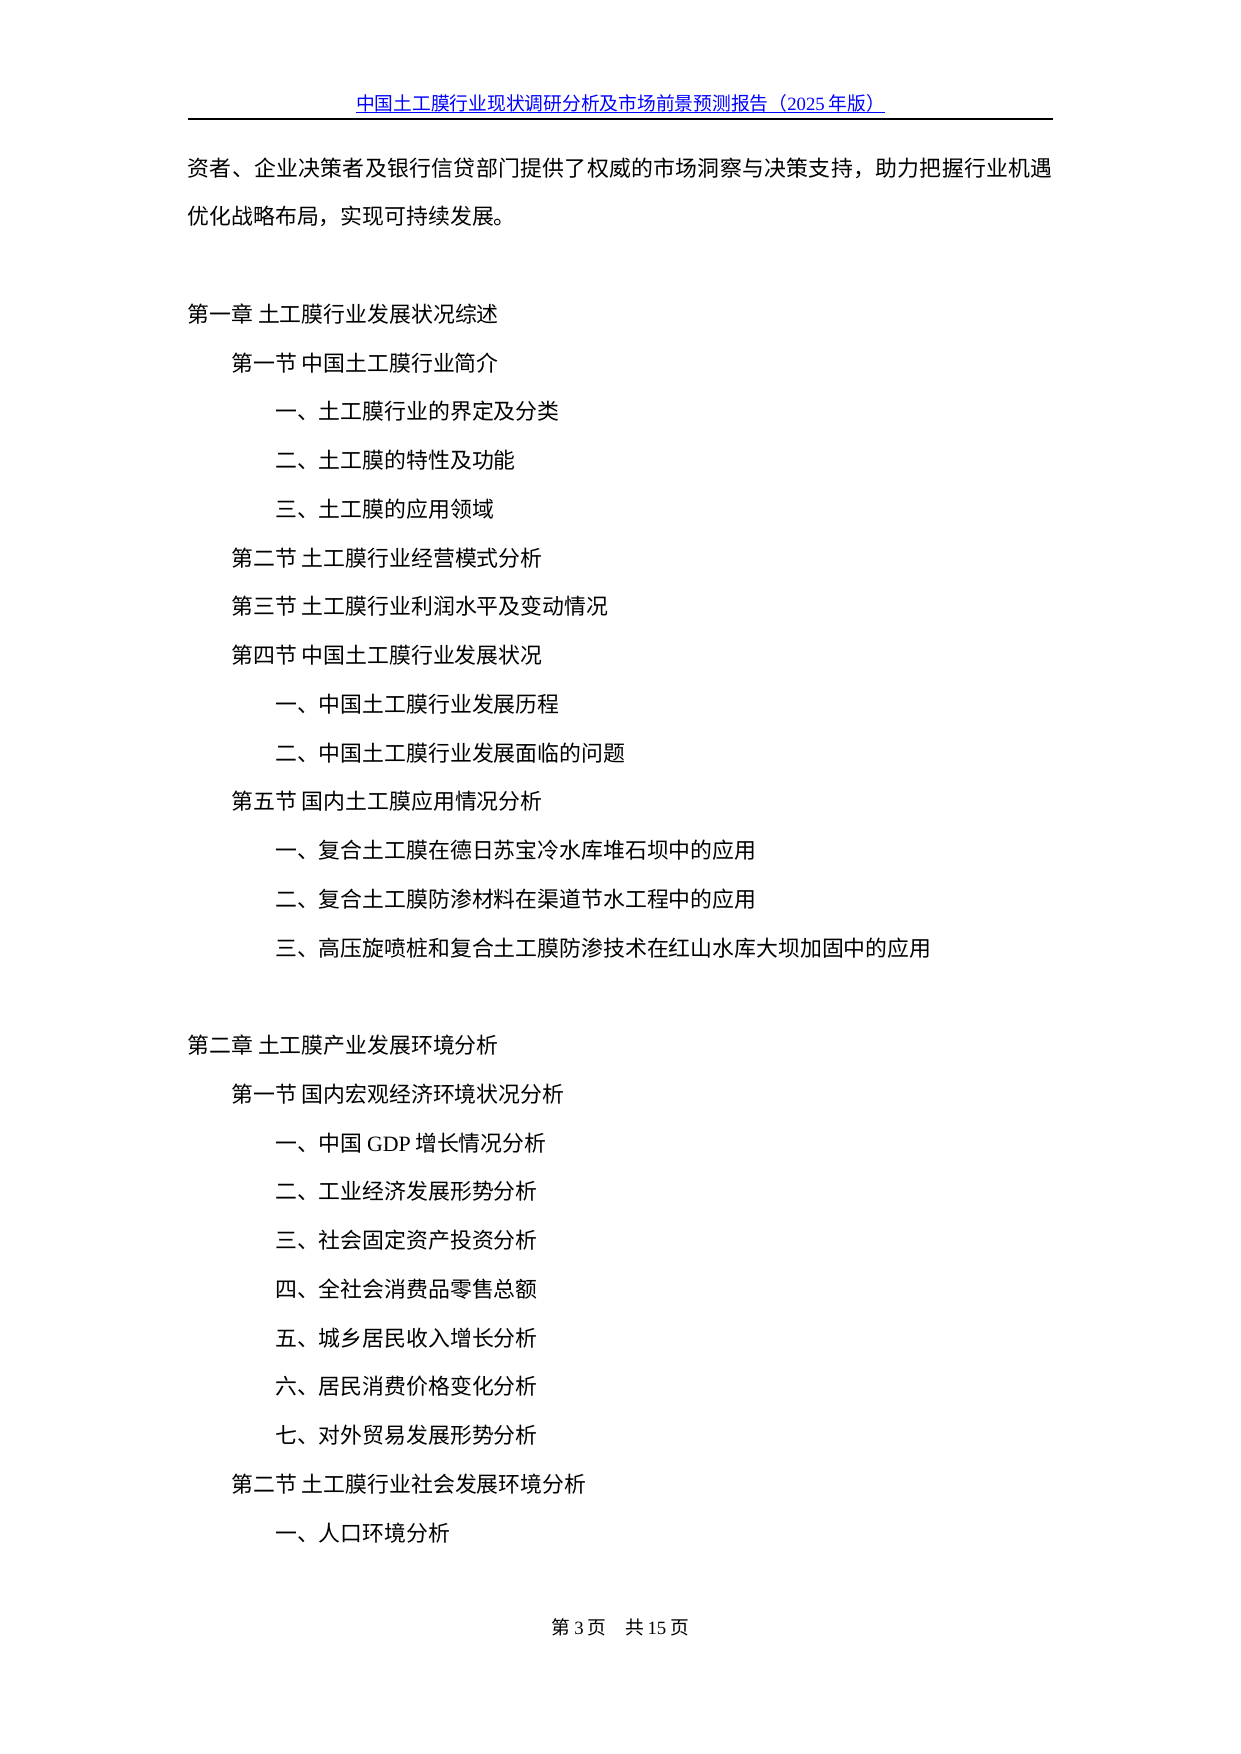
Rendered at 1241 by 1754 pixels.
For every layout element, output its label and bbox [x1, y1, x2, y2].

text [187, 150, 1053, 1548]
